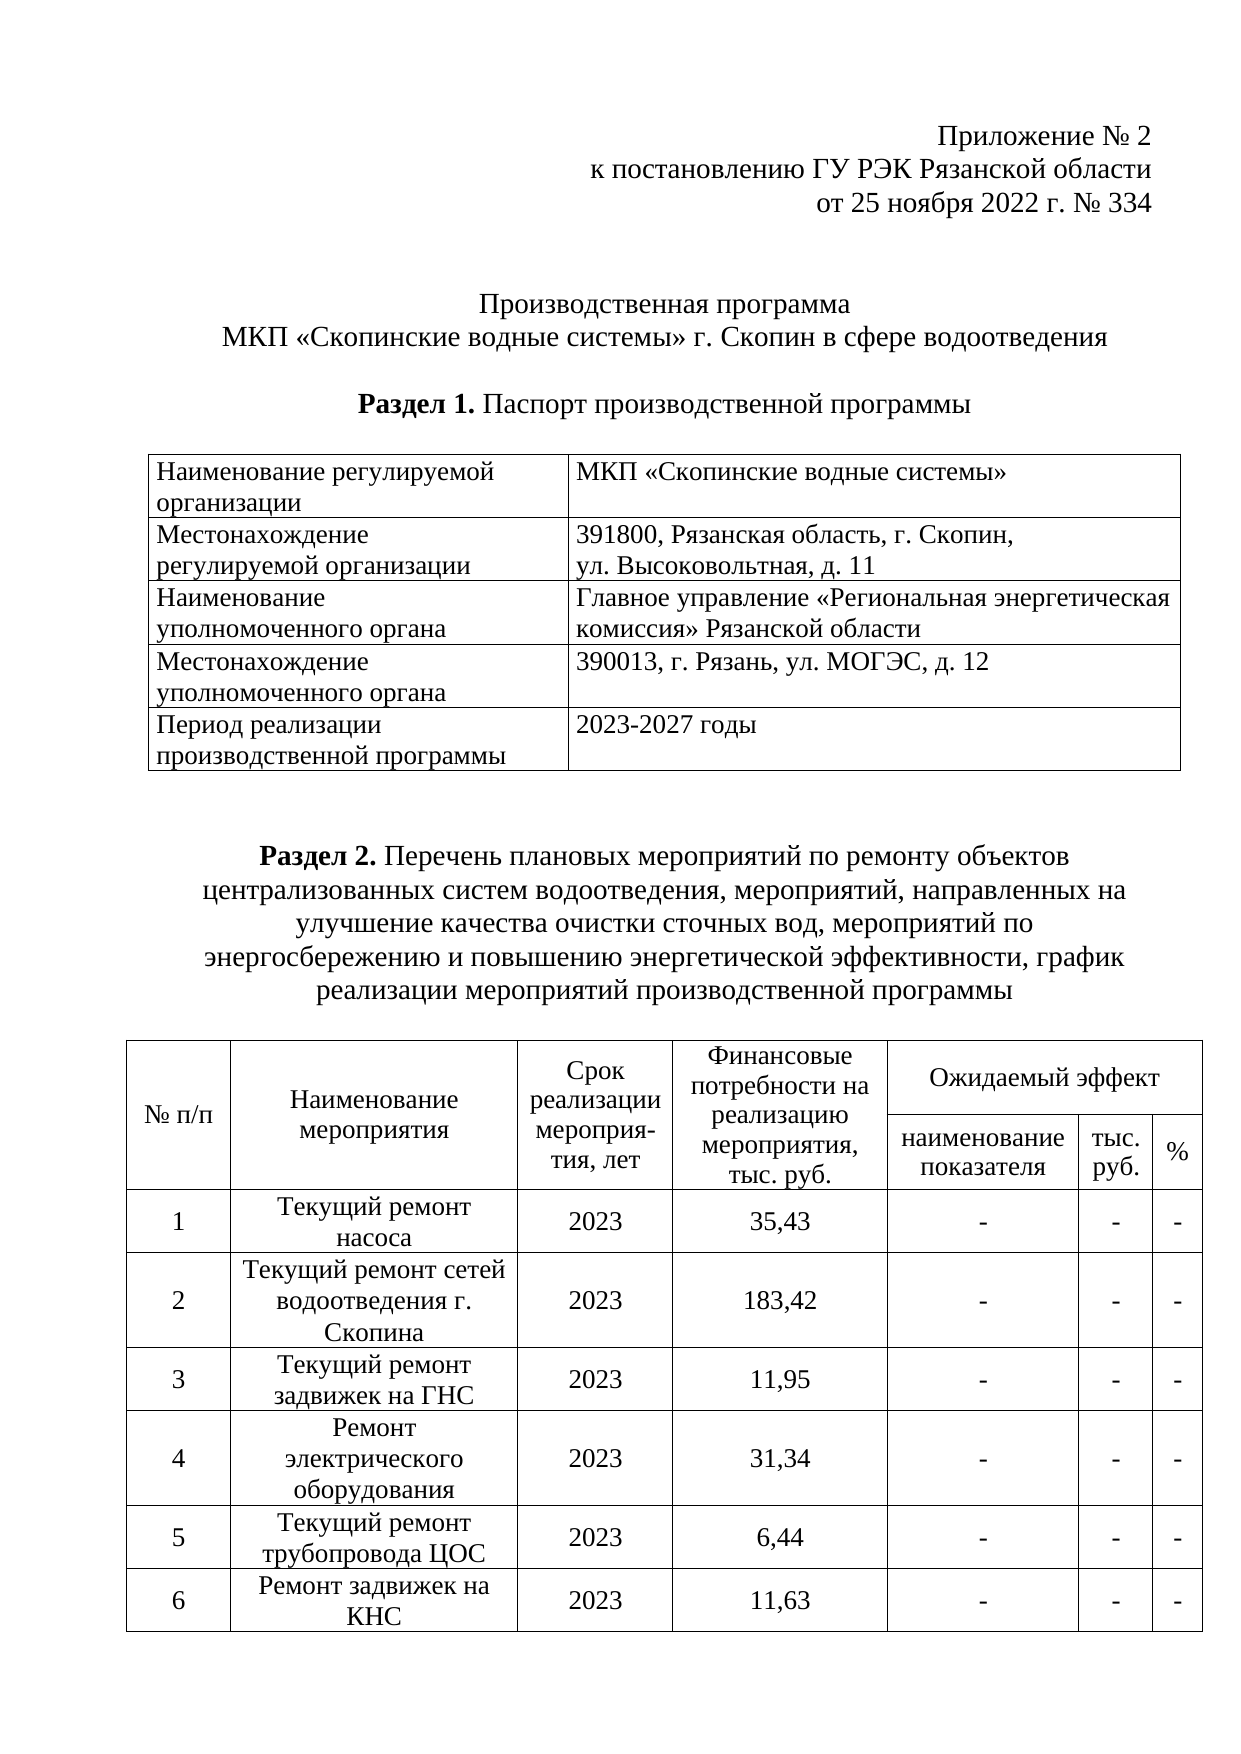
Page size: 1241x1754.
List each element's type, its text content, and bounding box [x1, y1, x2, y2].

text к постановлению ГУ РЭК Рязанской области [177, 152, 1152, 185]
table_header Наименование мероприятия [231, 1041, 517, 1189]
table_cell - [888, 1569, 1078, 1631]
table_cell Текущий ремонт насоса [231, 1190, 517, 1252]
table_cell - [888, 1411, 1078, 1504]
table_cell - [1153, 1190, 1202, 1252]
text от 25 ноября 2022 г. № 334 [177, 185, 1152, 219]
table_cell Период реализации производственной программы [149, 708, 568, 770]
text Раздел 1. Паспорт производственной программы [177, 386, 1152, 420]
table_cell 2023 [518, 1190, 672, 1252]
table_cell - [1079, 1348, 1152, 1410]
table_cell Ремонт электрического оборудования [231, 1411, 517, 1504]
table_cell 35,43 [673, 1190, 887, 1252]
table_cell Главное управление «Региональная энергетическая комиссия» Рязанской области [569, 581, 1180, 643]
text Производственная программа [177, 286, 1152, 319]
table_cell 5 [127, 1506, 230, 1568]
table_cell 3 [127, 1348, 230, 1410]
table_cell Текущий ремонт сетей водоотведения г. Скопина [231, 1253, 517, 1347]
table_header Срок реализации мероприя- тия, лет [518, 1041, 672, 1189]
table_cell наименование показателя [888, 1115, 1078, 1189]
table_cell Местонахождение регулируемой организации [149, 518, 568, 580]
table_cell 390013, г. Рязань, ул. МОГЭС, д. 12 [569, 645, 1180, 707]
table_cell - [1079, 1253, 1152, 1347]
table_cell - [1079, 1506, 1152, 1568]
table_cell Наименование уполномоченного органа [149, 581, 568, 643]
table_cell - [1153, 1348, 1202, 1410]
table_cell 2023 [518, 1569, 672, 1631]
table_cell - [1079, 1411, 1152, 1504]
table_cell 2 [127, 1253, 230, 1347]
table_cell 183,42 [673, 1253, 887, 1347]
table_cell - [1153, 1411, 1202, 1504]
table_cell 6 [127, 1569, 230, 1631]
table_cell 2023 [518, 1506, 672, 1568]
table_cell 2023 [518, 1348, 672, 1410]
table_cell 2023 [518, 1411, 672, 1504]
text МКП «Скопинские водные системы» г. Скопин в сфере водоотведения [162, 319, 1167, 353]
table_cell - [1079, 1569, 1152, 1631]
text Приложение № 2 [177, 118, 1152, 152]
table_cell - [888, 1506, 1078, 1568]
table_header Ожидаемый эффект [888, 1041, 1202, 1114]
table_cell тыс. руб. [1079, 1115, 1152, 1189]
table_cell 31,34 [673, 1411, 887, 1504]
table_header Финансовые потребности на реализацию мероприятия, тыс. руб. [673, 1041, 887, 1189]
table_cell - [1079, 1190, 1152, 1252]
table_cell - [888, 1190, 1078, 1252]
table_cell - [1153, 1253, 1202, 1347]
table_cell - [1153, 1569, 1202, 1631]
table_header № п/п [127, 1041, 230, 1189]
table_cell Текущий ремонт задвижек на ГНС [231, 1348, 517, 1410]
table_cell 11,95 [673, 1348, 887, 1410]
table_cell 4 [127, 1411, 230, 1504]
table_cell 2023 [518, 1253, 672, 1347]
table_cell % [1153, 1115, 1202, 1189]
table_cell 11,63 [673, 1569, 887, 1631]
table_header Наименование регулируемой организации [149, 455, 568, 517]
table_cell 2023-2027 годы [569, 708, 1180, 770]
table_cell Местонахождение уполномоченного органа [149, 645, 568, 707]
table_cell 1 [127, 1190, 230, 1252]
table_cell - [888, 1348, 1078, 1410]
table_cell 6,44 [673, 1506, 887, 1568]
table_cell - [1153, 1506, 1202, 1568]
table_header МКП «Скопинские водные системы» [569, 455, 1180, 517]
table_cell Текущий ремонт трубопровода ЦОС [231, 1506, 517, 1568]
table_cell 391800, Рязанская область, г. Скопин, ул. Высоковольтная, д. 11 [569, 518, 1180, 580]
table_cell - [888, 1253, 1078, 1347]
table_cell Ремонт задвижек на КНС [231, 1569, 517, 1631]
text Раздел 2. Перечень плановых мероприятий по ремонту объектов централизованных систем водоотведения, мероприятий, направленных на улучшение качества очистки сточных вод, мероприятий по энергосбережению и повышению энергетической эффективности, график реализации мероприятий производственной программы [177, 838, 1152, 1006]
